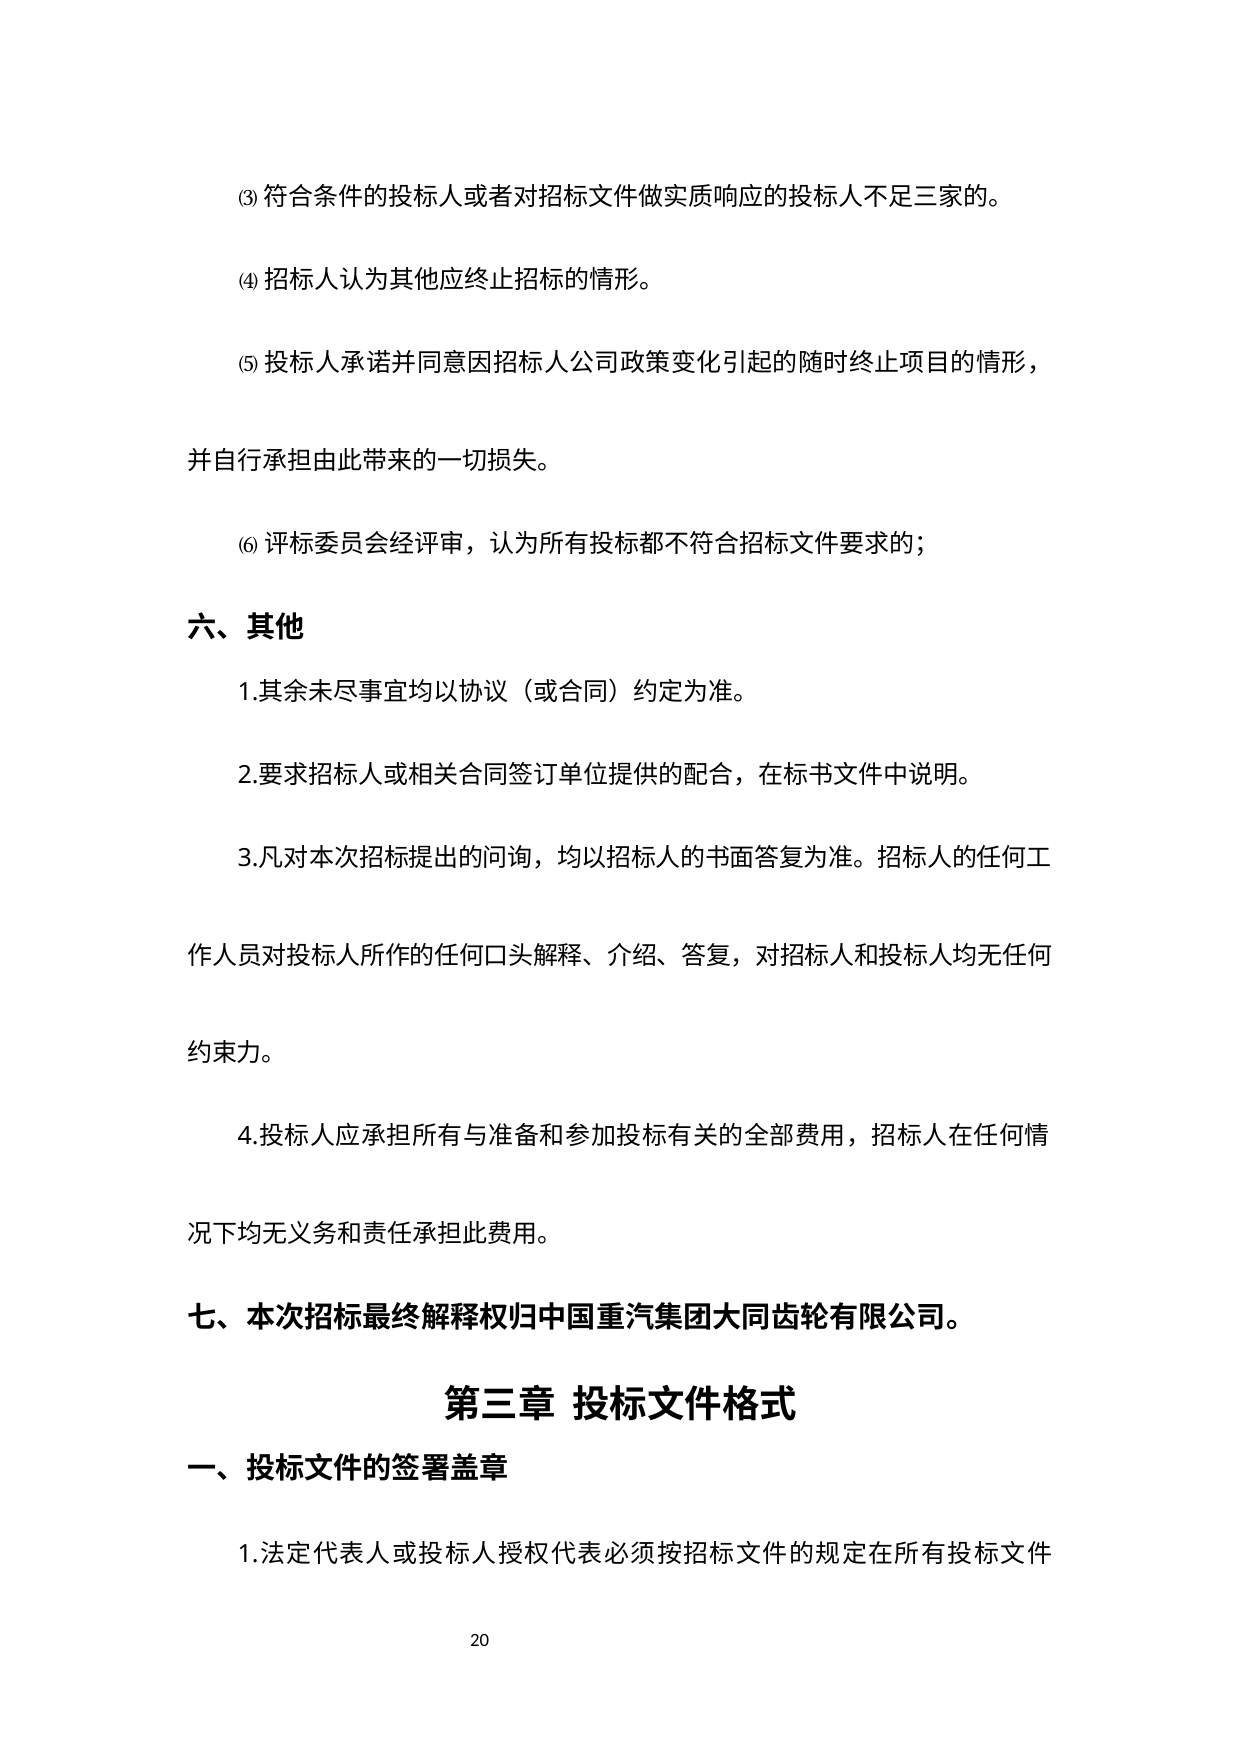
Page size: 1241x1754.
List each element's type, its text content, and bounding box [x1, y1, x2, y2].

text 七、本次招标最终解释权归中国重汽集团大同齿轮有限公司。 [187, 1282, 1052, 1347]
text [187, 1519, 1053, 1584]
text ⑹评标委员会经评审，认为所有投标都不符合招标文件要求的； [187, 509, 1053, 574]
text 2.要求招标人或相关合同签订单位提供的配合，在标书文件中说明。 [187, 740, 1053, 805]
text ⑷招标人认为其他应终止招标的情形。 [187, 245, 1053, 310]
text ⑸投标人承诺并同意因招标人公司政策变化引起的随时终止项目的情形，并自行承担由此带来的一切损失。 [187, 328, 1053, 491]
text 1.其余未尽事宜均以协议（或合同）约定为准。 [187, 657, 1052, 722]
text 第三章 投标文件格式 [187, 1368, 1053, 1433]
text ⑶符合条件的投标人或者对招标文件做实质响应的投标人不足三家的。 [187, 162, 1053, 227]
text 六、其他 [187, 592, 1052, 657]
text 一、投标文件的签署盖章 [187, 1433, 1053, 1498]
text 3.凡对本次招标提出的问询，均以招标人的书面答复为准。招标人的任何工作人员对投标人所作的任何口头解释、介绍、答复，对招标人和投标人均无任何约束力。 [187, 823, 1052, 1083]
text 4.投标人应承担所有与准备和参加投标有关的全部费用，招标人在任何情况下均无义务和责任承担此费用。 [187, 1101, 1052, 1264]
